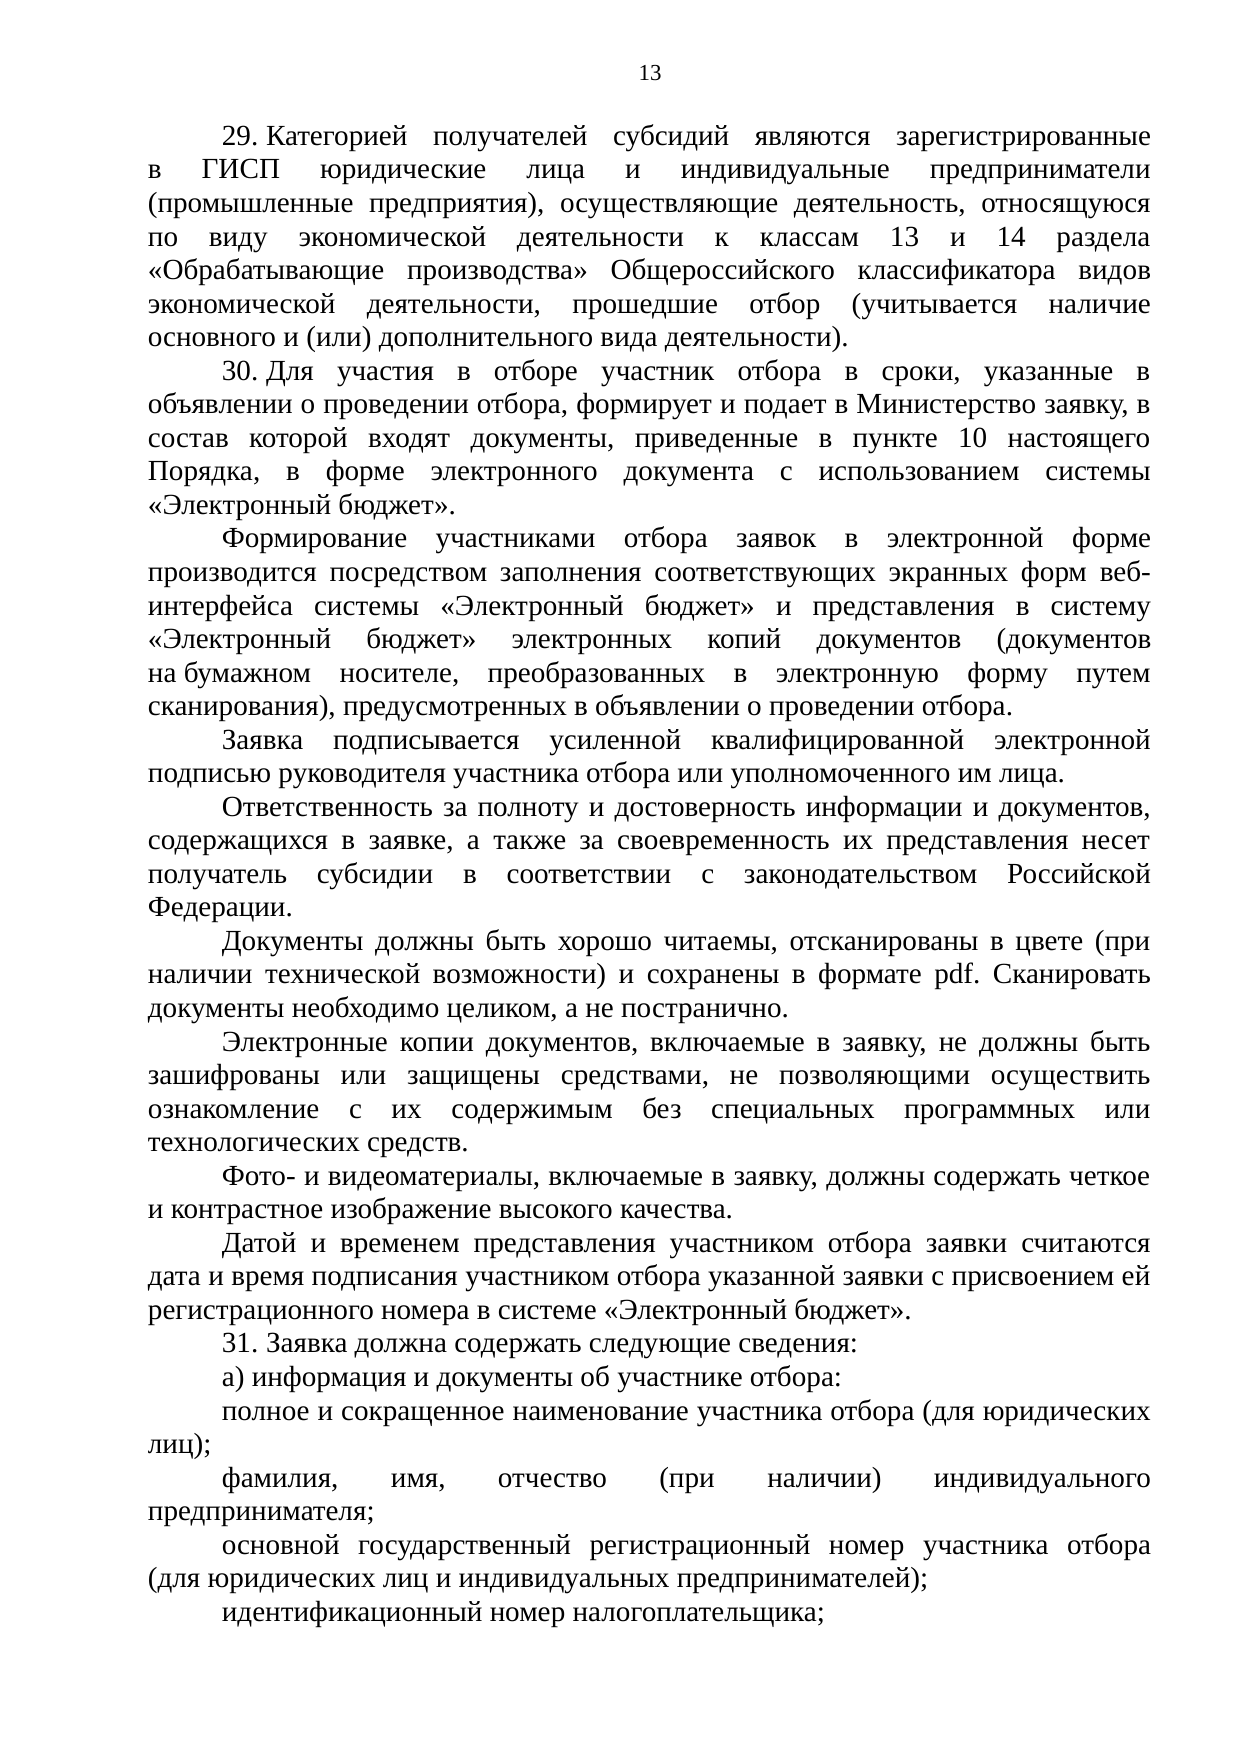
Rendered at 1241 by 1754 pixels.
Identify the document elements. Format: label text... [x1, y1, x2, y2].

text Заявка подписывается усиленной квалифицированной электронной подписью руководителя участника отбора или уполномоченного им лица. [148, 722, 1152, 789]
text Датой и временем представления участником отбора заявки считаются дата и время подписания участником отбора указанной заявки с присвоением ей регистрационного номера в системе «Электронный бюджет». [148, 1225, 1152, 1326]
text а) информация и документы об участнике отбора: [148, 1359, 1152, 1393]
text основной государственный регистрационный номер участника отбора (для юридических лиц и индивидуальных предпринимателей); [148, 1527, 1152, 1594]
text идентификационный номер налогоплательщика; [148, 1594, 1152, 1627]
text полное и сокращенное наименование участника отбора (для юридических лиц); [148, 1393, 1152, 1460]
list Для участия в отборе участник отбора в сроки, указанные в объявлении о проведении отбора, формирует и подает в Министерство заявку, в состав которой входят документы, приведенные в пункте 10 настоящего Порядка, в форме электронного документа с использованием системы «Электронный бюджет». [148, 353, 1152, 521]
text Фото- и видеоматериалы, включаемые в заявку, должны содержать четкое и контрастное изображение высокого качества. [148, 1158, 1152, 1225]
text Электронные копии документов, включаемые в заявку, не должны быть зашифрованы или защищены средствами, не позволяющими осуществить ознакомление с их содержимым без специальных программных или технологических средств. [148, 1024, 1152, 1158]
list Категорией получателей субсидий являются зарегистрированные в ГИСП юридические лица и индивидуальные предприниматели (промышленные предприятия), осуществляющие деятельность, относящуюся по виду экономической деятельности к классам 13 и 14 раздела «Обрабатывающие производства» Общероссийского классификатора видов экономической деятельности, прошедшие отбор (учитывается наличие основного и (или) дополнительного вида деятельности). [148, 118, 1152, 353]
list Заявка должна содержать следующие сведения: [148, 1326, 1152, 1359]
text фамилия, имя, отчество (при наличии) индивидуального предпринимателя; [148, 1460, 1152, 1527]
text Документы должны быть хорошо читаемы, отсканированы в цвете (при наличии технической возможности) и сохранены в формате pdf. Сканировать документы необходимо целиком, а не постранично. [148, 923, 1152, 1024]
text Ответственность за полноту и достоверность информации и документов, содержащихся в заявке, а также за своевременность их представления несет получатель субсидии в соответствии с законодательством Российской Федерации. [148, 789, 1152, 923]
text Формирование участниками отбора заявок в электронной форме производится посредством заполнения соответствующих экранных форм веб-интерфейса системы «Электронный бюджет» и представления в систему «Электронный бюджет» электронных копий документов (документов на бумажном носителе, преобразованных в электронную форму путем сканирования), предусмотренных в объявлении о проведении отбора. [148, 521, 1152, 722]
